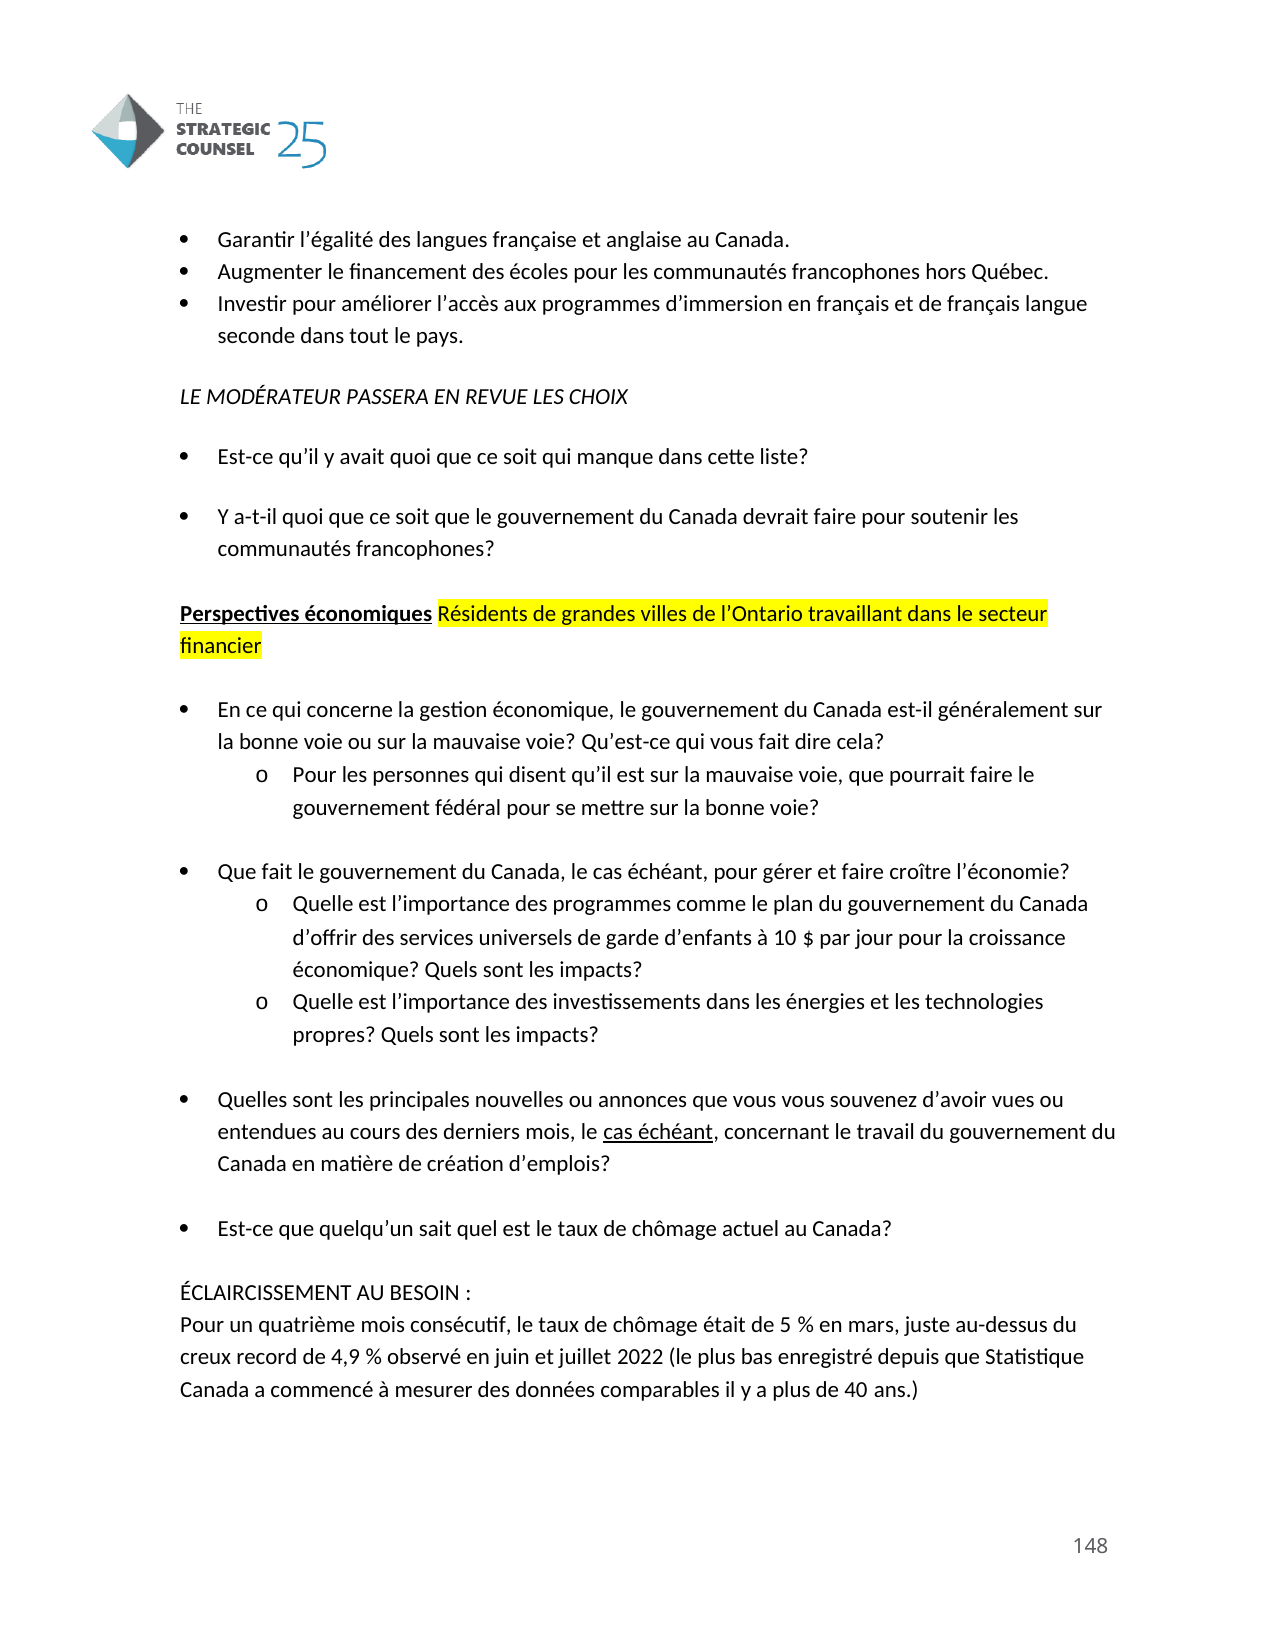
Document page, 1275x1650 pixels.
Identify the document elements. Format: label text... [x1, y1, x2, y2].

list Quelle est l’importance des programmes comme le plan du gouvernement du Canada d’offrir des services universels de garde d’enfants à 10 $ par jour pour la croissance économique? Quels sont les impacts? [255, 889, 1124, 983]
list Est-ce que quelqu’un sait quel est le taux de chômage actuel au Canada? [180, 1214, 1124, 1242]
list Que fait le gouvernement du Canada, le cas échéant, pour gérer et faire croître l’économie? [180, 857, 1124, 885]
text Pour un quatrième mois consécutif, le taux de chômage était de 5 % en mars, juste au-dessus du creux record de 4,9 % observé en juin et juillet 2022 (le plus bas enregistré depuis que Statistique Canada a commencé à mesurer des données comparables il y a plus de 40 ans.) [180, 1310, 1124, 1403]
list Quelles sont les principales nouvelles ou annonces que vous vous souvenez d’avoir vues ou entendues au cours des derniers mois, le cas échéant, concernant le travail du gouvernement du Canada en matière de création d’emplois? [180, 1085, 1124, 1177]
picture [91, 72, 445, 215]
text LE MODÉRATEUR PASSERA EN REVUE LES CHOIX [180, 382, 1125, 410]
text Perspectives économiques Résidents de grandes villes de l’Ontario travaillant dans le secteur financier [180, 599, 1124, 659]
list Pour les personnes qui disent qu’il est sur la mauvaise voie, que pourrait faire le gouvernement fédéral pour se mettre sur la bonne voie? [255, 760, 1125, 821]
list Y a-t-il quoi que ce soit que le gouvernement du Canada devrait faire pour soutenir les communautés francophones? [180, 502, 1125, 562]
list En ce qui concerne la gestion économique, le gouvernement du Canada est-il généralement sur la bonne voie ou sur la mauvaise voie? Qu’est-ce qui vous fait dire cela? [180, 695, 1124, 756]
list Est-ce qu’il y avait quoi que ce soit qui manque dans cette liste? [180, 442, 1125, 470]
list Augmenter le financement des écoles pour les communautés francophones hors Québec. [180, 257, 1125, 285]
list Investir pour améliorer l’accès aux programmes d’immersion en français et de français langue seconde dans tout le pays. [180, 289, 1125, 349]
list Quelle est l’importance des investissements dans les énergies et les technologies propres? Quels sont les impacts? [255, 987, 1124, 1049]
list Garantir l’égalité des langues française et anglaise au Canada. [180, 225, 1125, 253]
text ÉCLAIRCISSEMENT AU BESOIN : [180, 1278, 1124, 1306]
